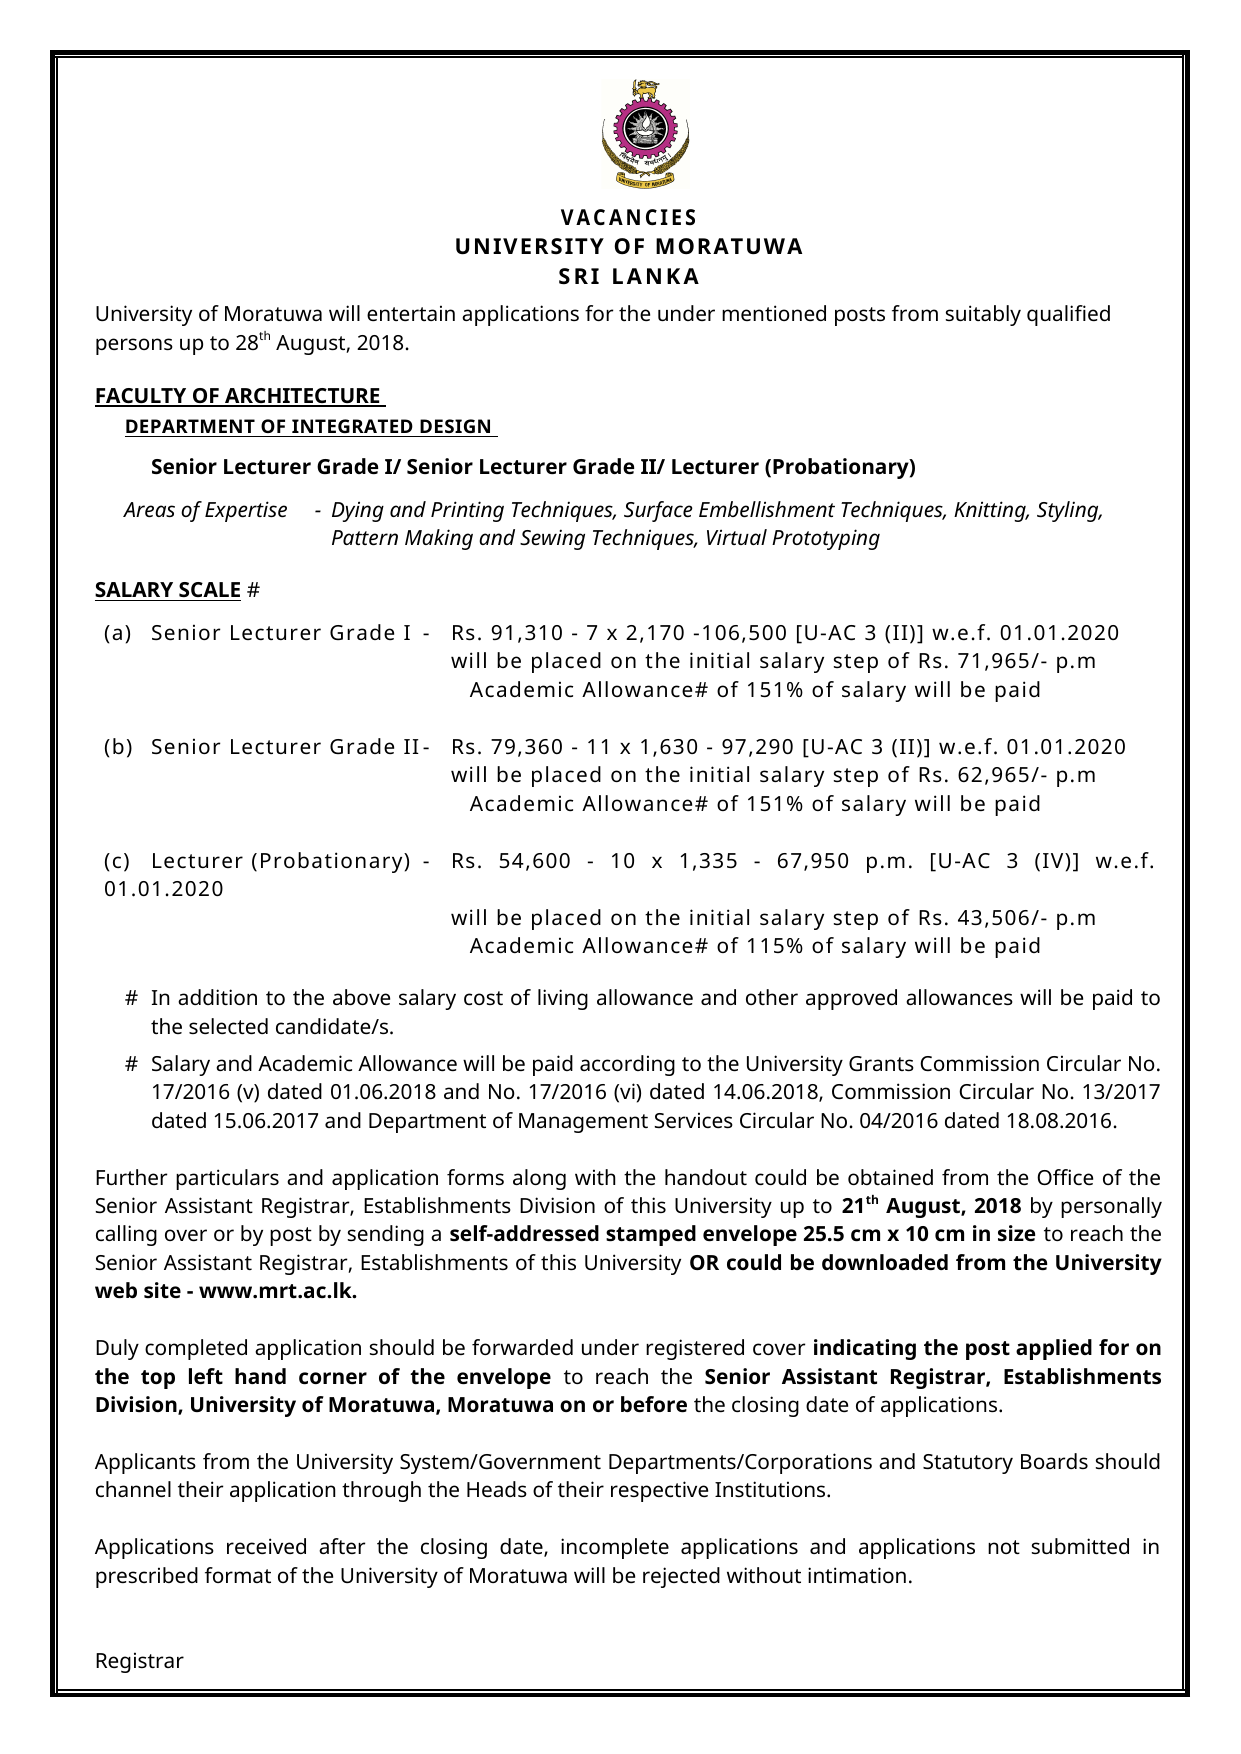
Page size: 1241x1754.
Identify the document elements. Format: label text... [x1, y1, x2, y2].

text (a) Senior Lecturer Grade I - Rs. 91,310 - 7 x 2,170 -106,500 [U-AC 3 (II)] w.e.f. 01.01.2020 [104, 618, 1157, 647]
title VACANCIES [94, 201, 1162, 231]
text # In addition to the above salary cost of living allowance and other approved allowances will be paid to the selected candidate/s. [124, 983, 1162, 1040]
text # Salary and Academic Allowance will be paid according to the University Grants Commission Circular No. 17/2016 (v) dated 01.06.2018 and No. 17/2016 (vi) dated 14.06.2018, Commission Circular No. 13/2017 dated 15.06.2017 and Department of Management Services Circular No. 04/2016 dated 18.08.2016. [124, 1049, 1162, 1134]
text Areas of Expertise - Dying and Printing Techniques, Surface Embellishment Techniques, Knitting, Styling, [124, 495, 1162, 523]
text Applicants from the University System/Government Departments/Corporations and Statutory Boards should channel their application through the Heads of their respective Institutions. [94, 1447, 1162, 1504]
text Senior Lecturer Grade I/ Senior Lecturer Grade II/ Lecturer (Probationary) [94, 452, 1162, 481]
text Registrar [94, 1646, 1162, 1674]
subtitle UNIVERSITY OF MORATUWA [94, 231, 1162, 261]
text will be placed on the initial salary step of Rs. 62,965/- p.m Academic Allowance# of 151% of salary will be paid [104, 760, 1157, 817]
text Pattern Making and Sewing Techniques, Virtual Prototyping [124, 523, 1162, 552]
text University of Moratuwa will entertain applications for the under mentioned posts from suitably qualified persons up to 28th August, 2018. [94, 299, 1147, 356]
text will be placed on the initial salary step of Rs. 71,965/- p.m Academic Allowance# of 151% of salary will be paid [104, 647, 1157, 703]
text SALARY SCALE # [94, 576, 1162, 604]
text (b) Senior Lecturer Grade II - Rs. 79,360 - 11 x 1,630 - 97,290 [U-AC 3 (II)] w.e.f. 01.01.2020 [104, 732, 1157, 760]
text Duly completed application should be forwarded under registered cover indicating the post applied for on the top left hand corner of the envelope to reach the Senior Assistant Registrar, Establishments Division, University of Moratuwa, Moratuwa on or before the closing date of applications. [94, 1333, 1162, 1419]
subtitle DEPARTMENT OF INTEGRATED DESIGN [94, 414, 1138, 439]
text Further particulars and application forms along with the handout could be obtained from the Office of the Senior Assistant Registrar, Establishments Division of this University up to 21th August, 2018 by personally calling over or by post by sending a self-addressed stamped envelope 25.5 cm x 10 cm in size to reach the Senior Assistant Registrar, Establishments of this University OR could be downloaded from the University web site - www.mrt.ac.lk. [94, 1163, 1162, 1305]
subtitle SRI LANKA [94, 261, 1162, 291]
picture [601, 79, 690, 189]
text (c) Lecturer (Probationary) - Rs. 54,600 - 10 x 1,335 - 67,950 p.m. [U-AC 3 (IV)] w.e.f. 01.01.2020 [104, 846, 1157, 903]
text FACULTY OF ARCHITECTURE [94, 381, 1147, 410]
text will be placed on the initial salary step of Rs. 43,506/- p.m Academic Allowance# of 115% of salary will be paid [104, 903, 1157, 959]
text Applications received after the closing date, incomplete applications and applications not submitted in prescribed format of the University of Moratuwa will be rejected without intimation. [94, 1532, 1162, 1589]
